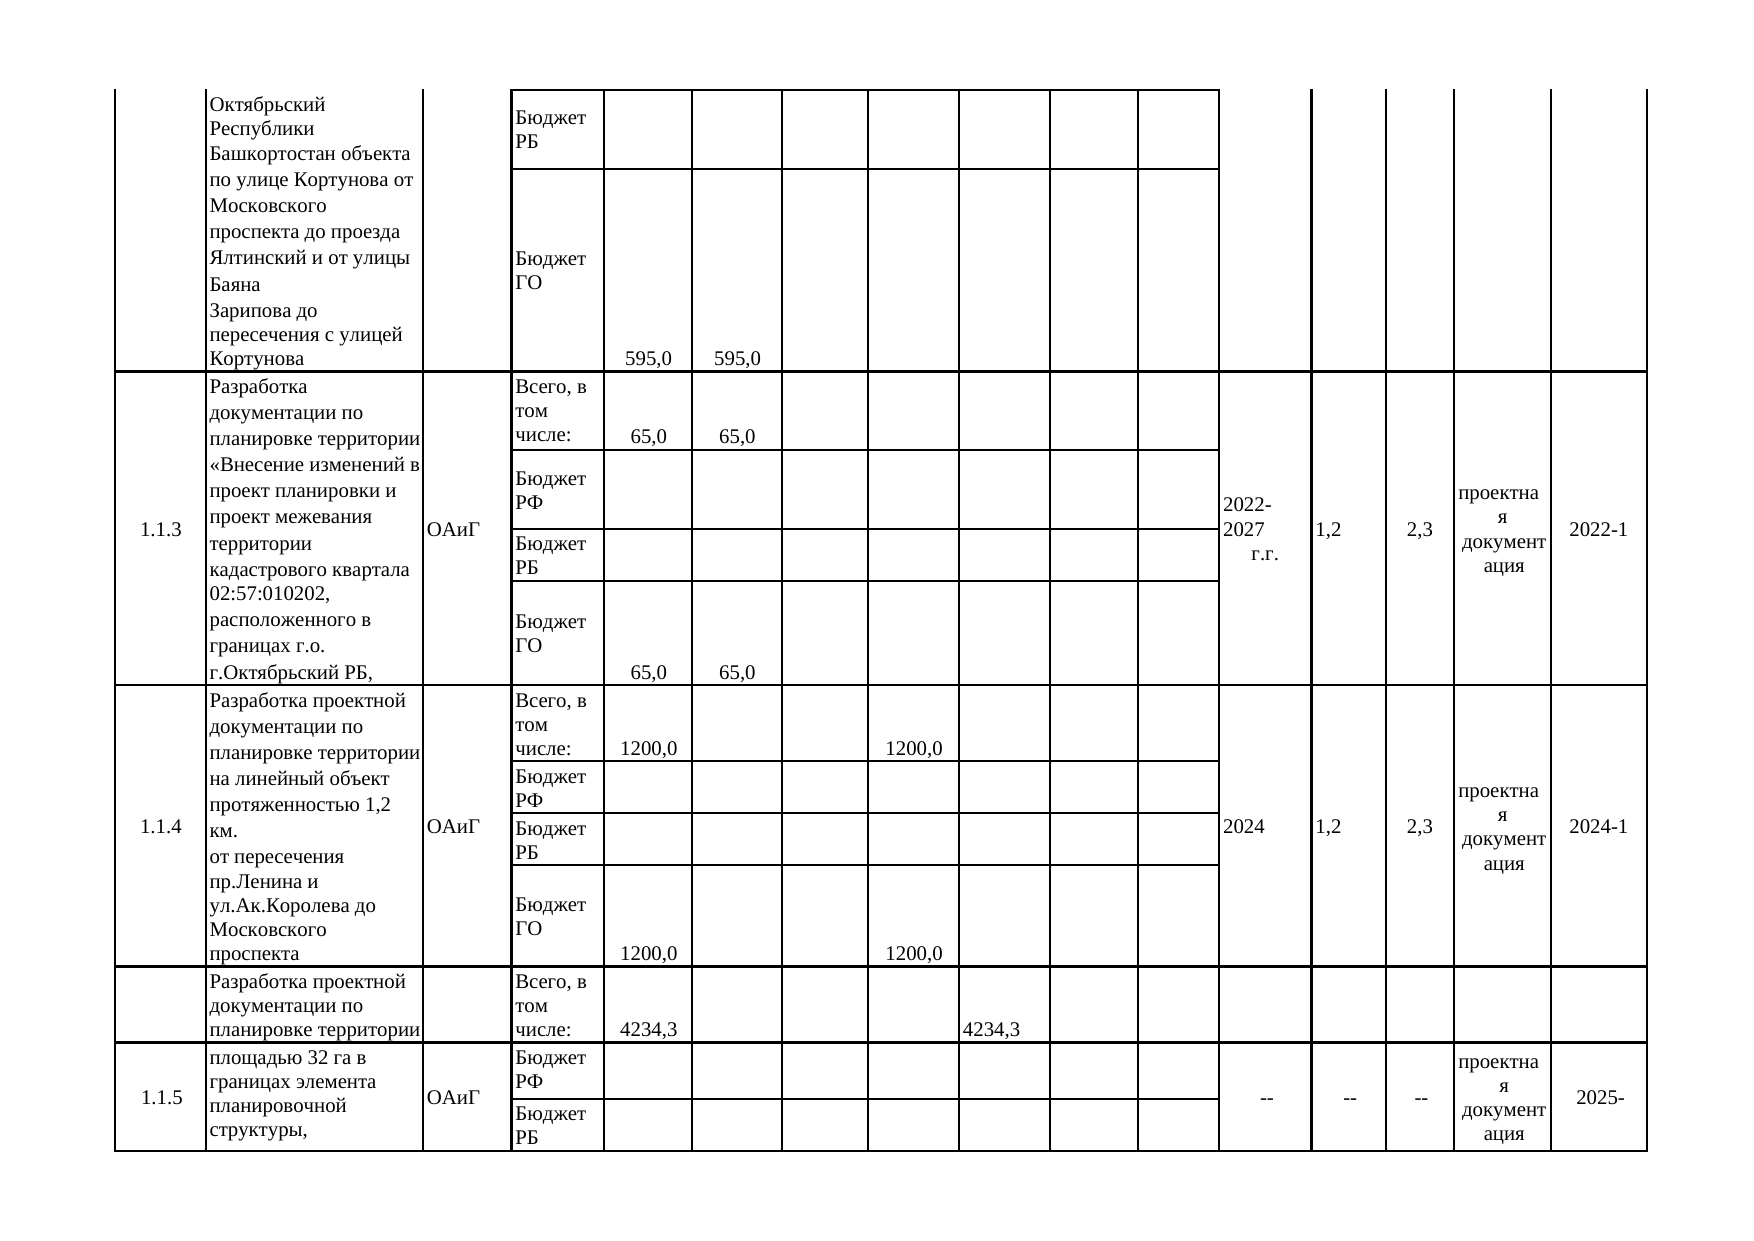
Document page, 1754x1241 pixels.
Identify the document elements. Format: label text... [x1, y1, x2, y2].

table_cell [693, 686, 781, 760]
table_cell [1139, 866, 1218, 965]
table_cell [783, 373, 867, 449]
table_cell проектна я документ ация [1455, 1044, 1550, 1150]
table_cell [960, 866, 1049, 965]
table_cell 65,0 [693, 582, 781, 684]
table_cell [1387, 968, 1453, 1041]
table_cell -- [1313, 1044, 1385, 1150]
table_cell 1200,0 [605, 686, 691, 760]
table_cell [1139, 170, 1218, 370]
table_cell [1139, 530, 1218, 580]
table_cell [1220, 968, 1310, 1041]
table_cell [1051, 170, 1137, 370]
table_cell [605, 1100, 691, 1150]
table_cell [1455, 968, 1550, 1041]
table_cell [1139, 91, 1218, 167]
table_cell [869, 968, 958, 1041]
table_cell [605, 1044, 691, 1098]
table_cell [783, 762, 867, 812]
table_cell Бюджет РФ [513, 1044, 603, 1098]
table_cell 2,3 [1387, 686, 1453, 965]
table_cell Всего, в том числе: [513, 373, 603, 449]
table_cell [1051, 866, 1137, 965]
table_cell 65,0 [605, 373, 691, 449]
table_cell [605, 814, 691, 864]
table_cell [960, 530, 1049, 580]
table_cell 2024 [1220, 686, 1310, 965]
table_cell [693, 451, 781, 528]
table_cell 595,0 [605, 170, 691, 370]
table_cell [1139, 373, 1218, 449]
table_cell [783, 530, 867, 580]
table_cell [960, 1044, 1049, 1098]
table_cell [605, 530, 691, 580]
table_cell [1139, 968, 1218, 1041]
table_cell площадью 32 га в границах элемента планировочной структуры, ограниченного ул.Шашина, Московским проспектом, ул.Клинова и ул.Окружная [207, 1044, 422, 1150]
table_cell [783, 866, 867, 965]
table_cell [869, 373, 958, 449]
table_cell Бюджет ГО [513, 866, 603, 965]
table_cell Бюджет РБ [513, 530, 603, 580]
table_cell [116, 968, 205, 1041]
table_cell 2024-1 [1552, 686, 1646, 965]
table_cell [783, 91, 867, 167]
table_cell Разработка проектной документации по планировке территории на линейный объект протяженностью 1,2 км. от пересечения пр.Ленина и ул.Ак.Королева до Московского проспекта [207, 686, 422, 965]
table_cell [960, 170, 1049, 370]
table_cell [1139, 814, 1218, 864]
table_cell [693, 1100, 781, 1150]
table_cell 65,0 [693, 373, 781, 449]
table_cell [783, 1100, 867, 1150]
table_cell -- [1220, 1044, 1310, 1150]
table_cell 1200,0 [605, 866, 691, 965]
table_cell проектна я документ ация [1455, 686, 1550, 965]
table_cell [424, 968, 510, 1041]
table_cell 2022-1 [1552, 373, 1646, 684]
table_cell [869, 1044, 958, 1098]
table_cell [869, 1100, 958, 1150]
table_cell [1051, 762, 1137, 812]
table_cell [1051, 373, 1137, 449]
table_cell ОАиГ [424, 1044, 510, 1150]
table_cell [960, 582, 1049, 684]
table_cell 65,0 [605, 582, 691, 684]
table_cell [693, 814, 781, 864]
table_cell [1139, 451, 1218, 528]
table_cell [960, 686, 1049, 760]
table_cell [605, 762, 691, 812]
table_cell [869, 814, 958, 864]
table_cell [693, 91, 781, 167]
table_cell 1200,0 [869, 866, 958, 965]
table_cell [693, 1044, 781, 1098]
table_cell [1051, 814, 1137, 864]
table_cell [869, 582, 958, 684]
table_cell [1051, 582, 1137, 684]
table_cell [960, 373, 1049, 449]
table_cell Бюджет ГО [513, 170, 603, 370]
table_cell [1139, 1100, 1218, 1150]
table_cell [783, 451, 867, 528]
table_cell Всего, в том числе: [513, 968, 603, 1041]
table_cell ОАиГ [424, 373, 510, 684]
table_cell 1200,0 [869, 686, 958, 760]
table_cell 1,2 [1313, 373, 1385, 684]
table_cell [783, 1044, 867, 1098]
table_cell [605, 91, 691, 167]
table_cell Бюджет РБ [513, 1100, 603, 1150]
table_cell [1139, 686, 1218, 760]
table_cell [869, 170, 958, 370]
table_cell проектна я документ ация [1455, 373, 1550, 684]
table_cell [1139, 1044, 1218, 1098]
table_cell Разработка документации по планировке территории «Внесение изменений в проект планировки и проект межевания территории кадастрового квартала 02:57:010202, расположенного в границах г.о. г.Октябрьский РБ, [207, 373, 422, 684]
table_cell [1051, 530, 1137, 580]
table_cell [960, 451, 1049, 528]
table_cell 2025- [1552, 1044, 1646, 1150]
table_cell [1313, 968, 1385, 1041]
table_cell [960, 762, 1049, 812]
table_cell [783, 582, 867, 684]
table_cell 2,3 [1387, 373, 1453, 684]
table_cell [869, 451, 958, 528]
table_cell [1051, 1044, 1137, 1098]
table_cell [693, 762, 781, 812]
table_cell Бюджет РФ [513, 762, 603, 812]
table_cell [869, 530, 958, 580]
table_cell [693, 530, 781, 580]
table_cell [960, 814, 1049, 864]
table_cell 4234,3 [960, 968, 1049, 1041]
table_cell [783, 686, 867, 760]
table_cell 2022- 2027 г.г. [1220, 373, 1310, 684]
table_cell 1.1.4 [116, 686, 205, 965]
table_cell [1051, 451, 1137, 528]
table_cell [783, 814, 867, 864]
table_cell [693, 866, 781, 965]
table_cell [1051, 968, 1137, 1041]
table_cell -- [1387, 1044, 1453, 1150]
table_cell [1552, 968, 1646, 1041]
table_cell [783, 968, 867, 1041]
table_cell [1051, 91, 1137, 167]
table_cell [605, 451, 691, 528]
table_cell [1139, 582, 1218, 684]
table_cell 4234,3 [605, 968, 691, 1041]
table_cell [1139, 762, 1218, 812]
table_cell 1.1.3 [116, 373, 205, 684]
table_cell Бюджет ГО [513, 582, 603, 684]
table_cell [960, 91, 1049, 167]
table_cell [693, 968, 781, 1041]
table_cell [869, 762, 958, 812]
table_cell [1051, 686, 1137, 760]
table_cell Бюджет РБ [513, 91, 603, 167]
table_cell ОАиГ [424, 686, 510, 965]
table_cell [869, 91, 958, 167]
table_cell 1.1.5 [116, 1044, 205, 1150]
table_cell 595,0 [693, 170, 781, 370]
table_cell Бюджет РБ [513, 814, 603, 864]
table_cell Бюджет РФ [513, 451, 603, 528]
table_cell [783, 170, 867, 370]
table_cell 1,2 [1313, 686, 1385, 965]
table_cell [1051, 1100, 1137, 1150]
table_cell Всего, в том числе: [513, 686, 603, 760]
table_cell [960, 1100, 1049, 1150]
table_cell Разработка проектной документации по планировке территории [207, 968, 422, 1041]
